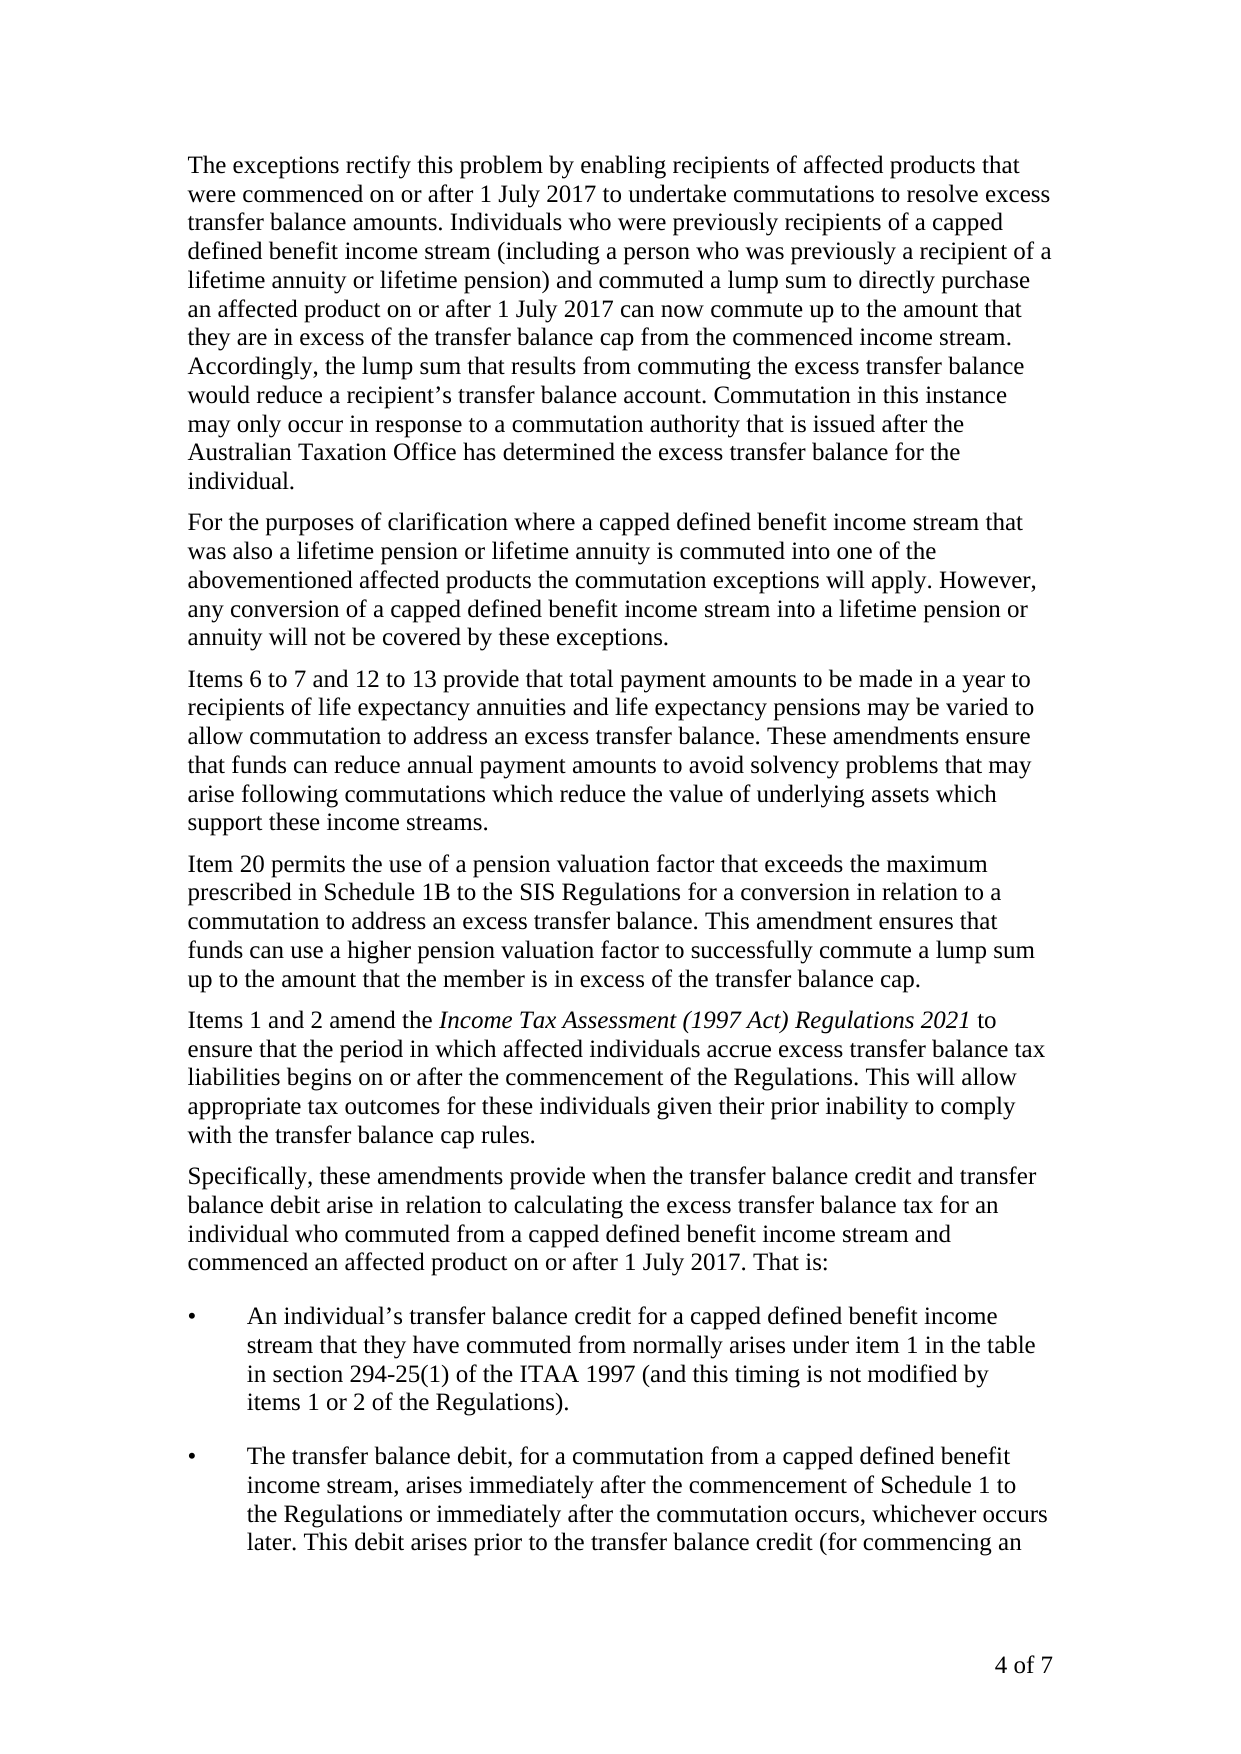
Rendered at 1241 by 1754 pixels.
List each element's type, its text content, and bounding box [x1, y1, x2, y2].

text The exceptions rectify this problem by enabling recipients of affected products that were commenced on or after 1 July 2017 to undertake commutations to resolve excess transfer balance amounts. Individuals who were previously recipients of a capped defined benefit income stream (including a person who was previously a recipient of a lifetime annuity or lifetime pension) and commuted a lump sum to directly purchase an affected product on or after 1 July 2017 can now commute up to the amount that they are in excess of the transfer balance cap from the commenced income stream. Accordingly, the lump sum that results from commuting the excess transfer balance would reduce a recipient’s transfer balance account. Commutation in this instance may only occur in response to a commutation authority that is issued after the Australian Taxation Office has determined the excess transfer balance for the individual. [187, 150, 1053, 495]
text Items 1 and 2 amend the Income Tax Assessment (1997 Act) Regulations 2021 to ensure that the period in which affected individuals accrue excess transfer balance tax liabilities begins on or after the commencement of the Regulations. This will allow appropriate tax outcomes for these individuals given their prior inability to comply with the transfer balance cap rules. [187, 1005, 1053, 1149]
text Specifically, these amendments provide when the transfer balance credit and transfer balance debit arise in relation to calculating the excess transfer balance tax for an individual who commuted from a capped defined benefit income stream and commenced an affected product on or after 1 July 2017. That is: [187, 1161, 1053, 1276]
text Item 20 permits the use of a pension valuation factor that exceeds the maximum prescribed in Schedule 1B to the SIS Regulations for a conversion in relation to a commutation to address an excess transfer balance. This amendment ensures that funds can use a higher pension valuation factor to successfully commute a lump sum up to the amount that the member is in excess of the transfer balance cap. [187, 849, 1053, 992]
text An individual’s transfer balance credit for a capped defined benefit income stream that they have commuted from normally arises under item 1 in the table in section 294-25(1) of the ITAA 1997 (and this timing is not modified by items 1 or 2 of the Regulations). [187, 1301, 1053, 1416]
text For the purposes of clarification where a capped defined benefit income stream that was also a lifetime pension or lifetime annuity is commuted into one of the abovementioned affected products the commutation exceptions will apply. However, any conversion of a capped defined benefit income stream into a lifetime pension or annuity will not be covered by these exceptions. [187, 507, 1053, 651]
text Items 6 to 7 and 12 to 13 provide that total payment amounts to be made in a year to recipients of life expectancy annuities and life expectancy pensions may be varied to allow commutation to address an excess transfer balance. These amendments ensure that funds can reduce annual payment amounts to avoid solvency problems that may arise following commutations which reduce the value of underlying assets which support these income streams. [187, 664, 1053, 836]
